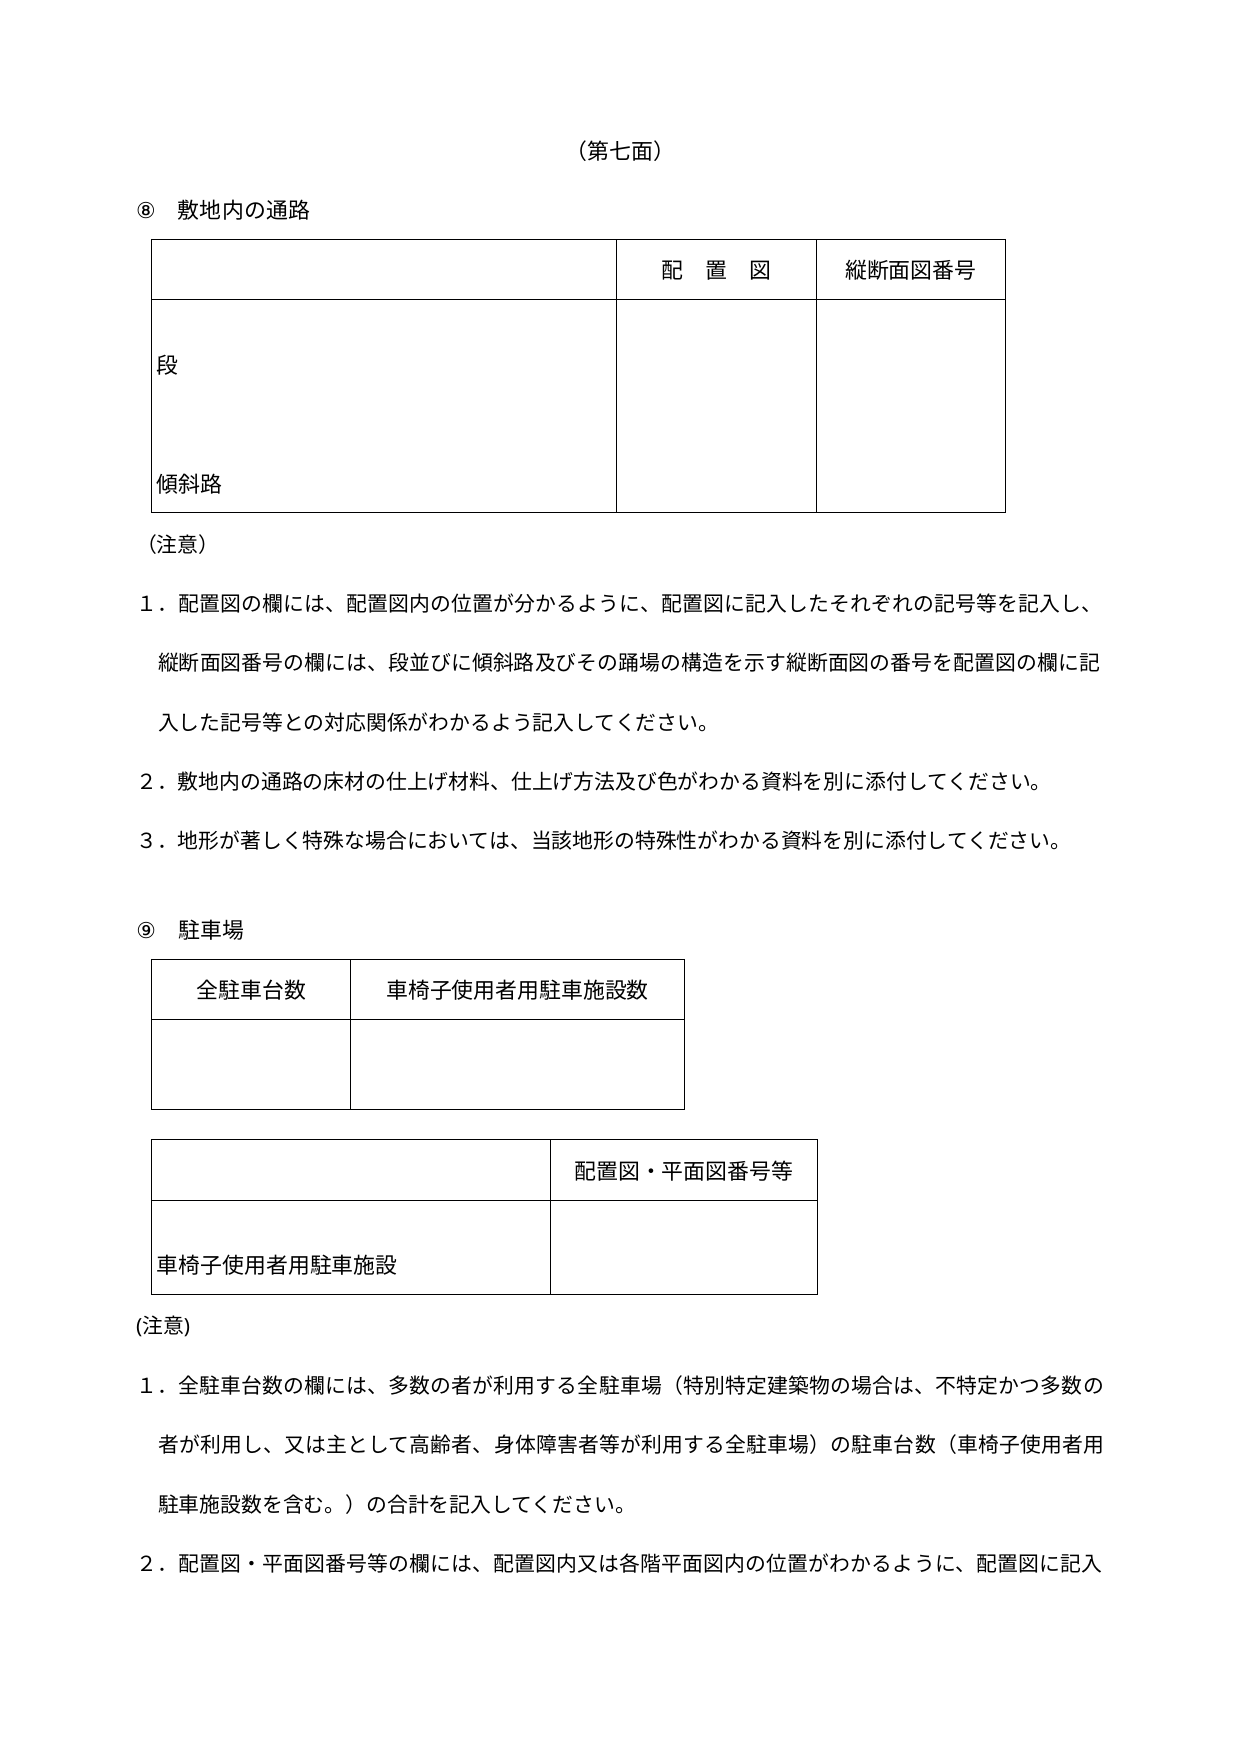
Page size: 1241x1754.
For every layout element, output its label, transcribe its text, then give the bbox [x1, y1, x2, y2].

table_cell [152, 1020, 350, 1108]
text （注意） [136, 513, 1104, 573]
text ３．地形が著しく特殊な場合においては、当該地形の特殊性がわかる資料を別に添付してください。 [136, 810, 1104, 869]
text ２．敷地内の通路の床材の仕上げ材料、仕上げ方法及び色がわかる資料を別に添付してください。 [136, 751, 1104, 810]
text ⑨ 駐車場 [136, 899, 1104, 959]
table_cell 車椅子使用者用駐車施設 [152, 1201, 550, 1294]
table_cell [551, 1201, 817, 1294]
table_header 全駐車台数 [152, 960, 350, 1019]
table_cell [617, 300, 816, 512]
text １．配置図の欄には、配置図内の位置が分かるように、配置図に記入したそれぞれの記号等を記入し、縦断面図番号の欄には、段並びに傾斜路及びその踊場の構造を示す縦断面図の番号を配置図の欄に記入した記号等との対応関係がわかるよう記入してください。 [136, 573, 1104, 751]
text １．全駐車台数の欄には、多数の者が利用する全駐車場（特別特定建築物の場合は、不特定かつ多数の者が利用し、又は主として高齢者、身体障害者等が利用する全駐車場）の駐車台数（車椅子使用者用駐車施設数を含む。）の合計を記入してください。 [136, 1354, 1104, 1533]
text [136, 1533, 1104, 1592]
table_cell 段 傾斜路 [152, 300, 616, 512]
table_header 配 置 図 [617, 240, 816, 299]
table_cell [817, 300, 1005, 512]
table_header [152, 1140, 550, 1199]
table_header 配置図・平面図番号等 [551, 1140, 817, 1199]
table_header 縦断面図番号 [817, 240, 1005, 299]
table_header [152, 240, 616, 299]
text (注意) [136, 1295, 1104, 1354]
table_header 車椅子使用者用駐車施設数 [351, 960, 684, 1019]
table_cell [351, 1020, 684, 1108]
text （第七面） [136, 120, 1104, 179]
text ⑧ 敷地内の通路 [136, 179, 1104, 239]
